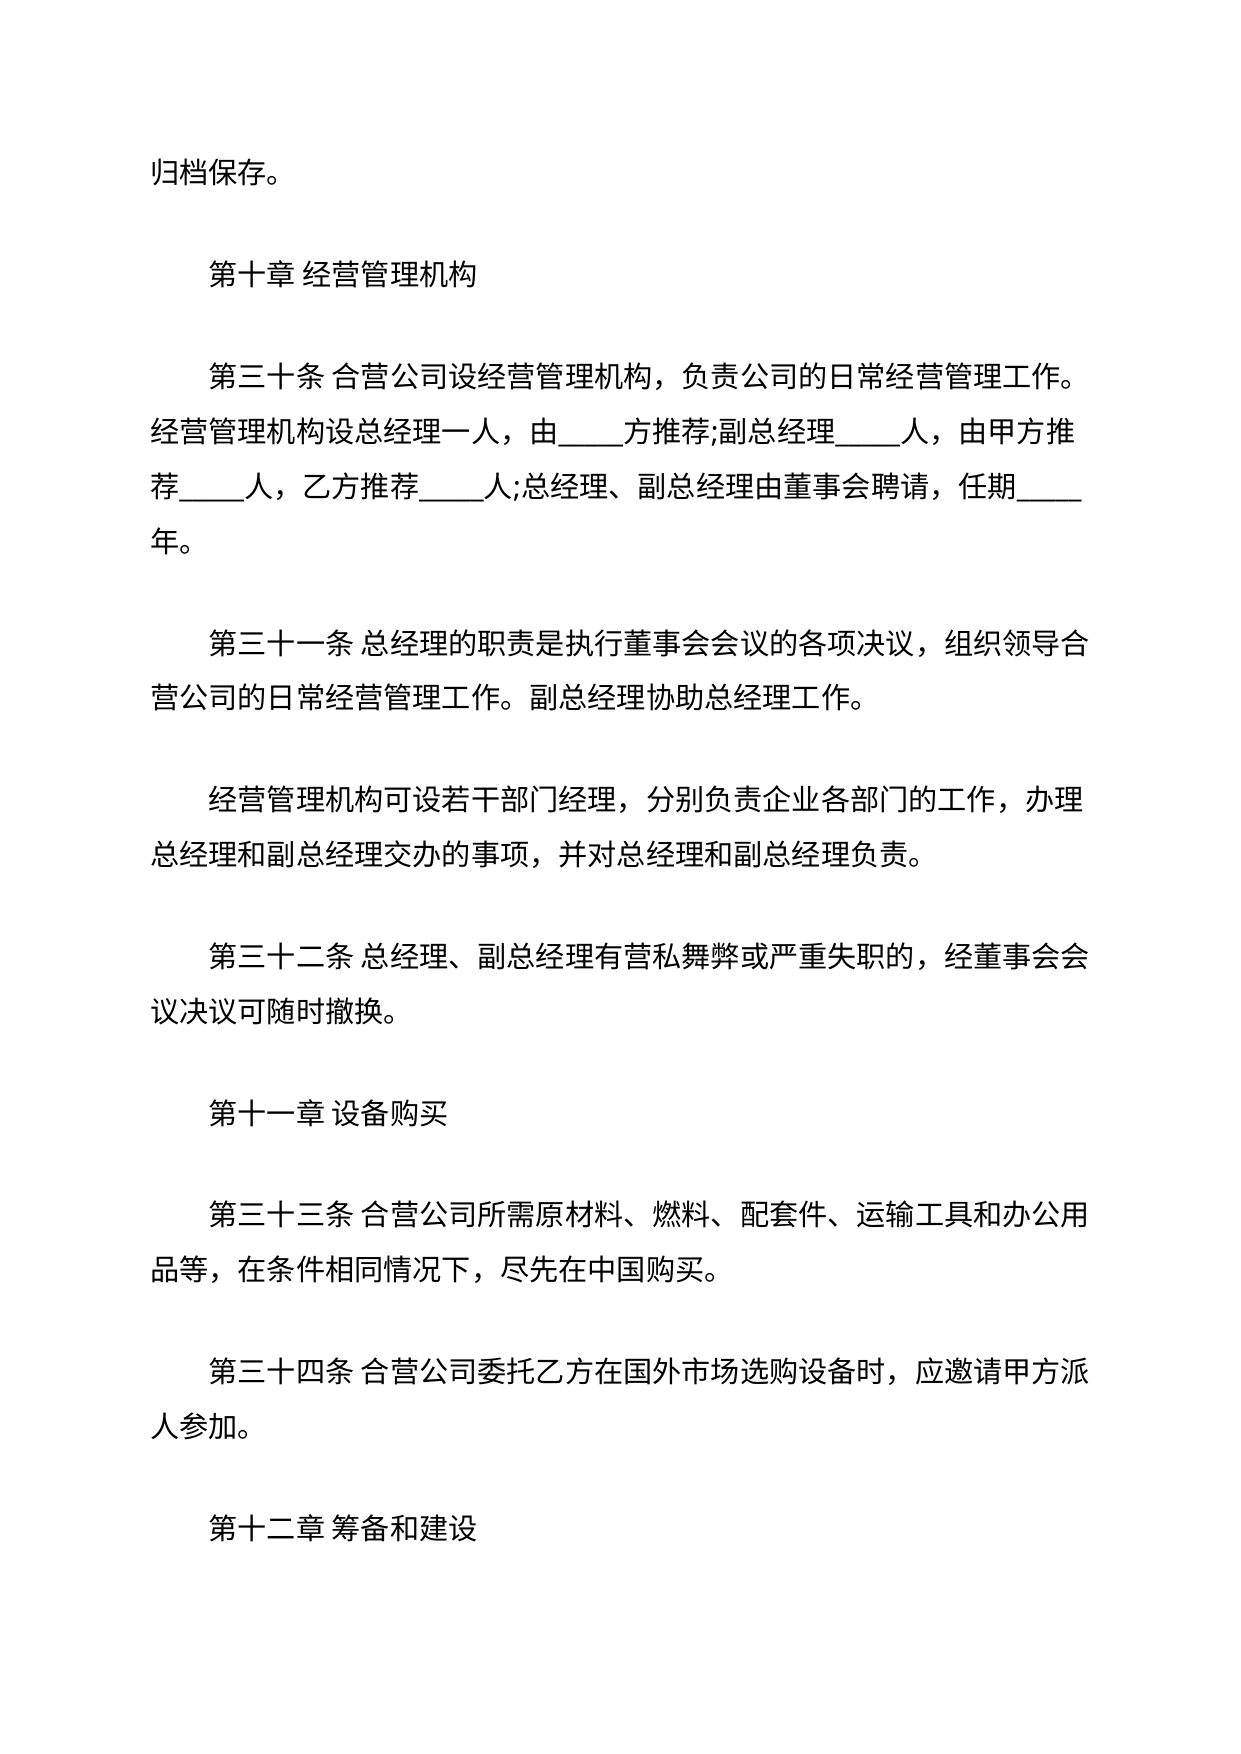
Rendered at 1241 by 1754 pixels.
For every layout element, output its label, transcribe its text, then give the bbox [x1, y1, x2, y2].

text 第十章 经营管理机构 [150, 252, 1090, 294]
text 第三十四条 合营公司委托乙方在国外市场选购设备时，应邀请甲方派人参加。 [150, 1349, 1090, 1446]
text 经营管理机构可设若干部门经理，分别负责企业各部门的工作，办理总经理和副总经理交办的事项，并对总经理和副总经理负责。 [150, 777, 1090, 874]
text 第三十一条 总经理的职责是执行董事会会议的各项决议，组织领导合营公司的日常经营管理工作。副总经理协助总经理工作。 [150, 620, 1090, 717]
text 第十二章 筹备和建设 [150, 1505, 1090, 1548]
text 第三十二条 总经理、副总经理有营私舞弊或严重失职的，经董事会会议决议可随时撤换。 [150, 933, 1090, 1031]
text 第三十条 合营公司设经营管理机构，负责公司的日常经营管理工作。经营管理机构设总经理一人，由_____方推荐;副总经理_____人，由甲方推荐_____人，乙方推荐_____人;总经理、副总经理由董事会聘请，任期_____年。 [150, 353, 1090, 561]
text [150, 150, 1090, 192]
text 第十一章 设备购买 [150, 1090, 1090, 1132]
text 第三十三条 合营公司所需原材料、燃料、配套件、运输工具和办公用品等，在条件相同情况下，尽先在中国购买。 [150, 1192, 1090, 1289]
